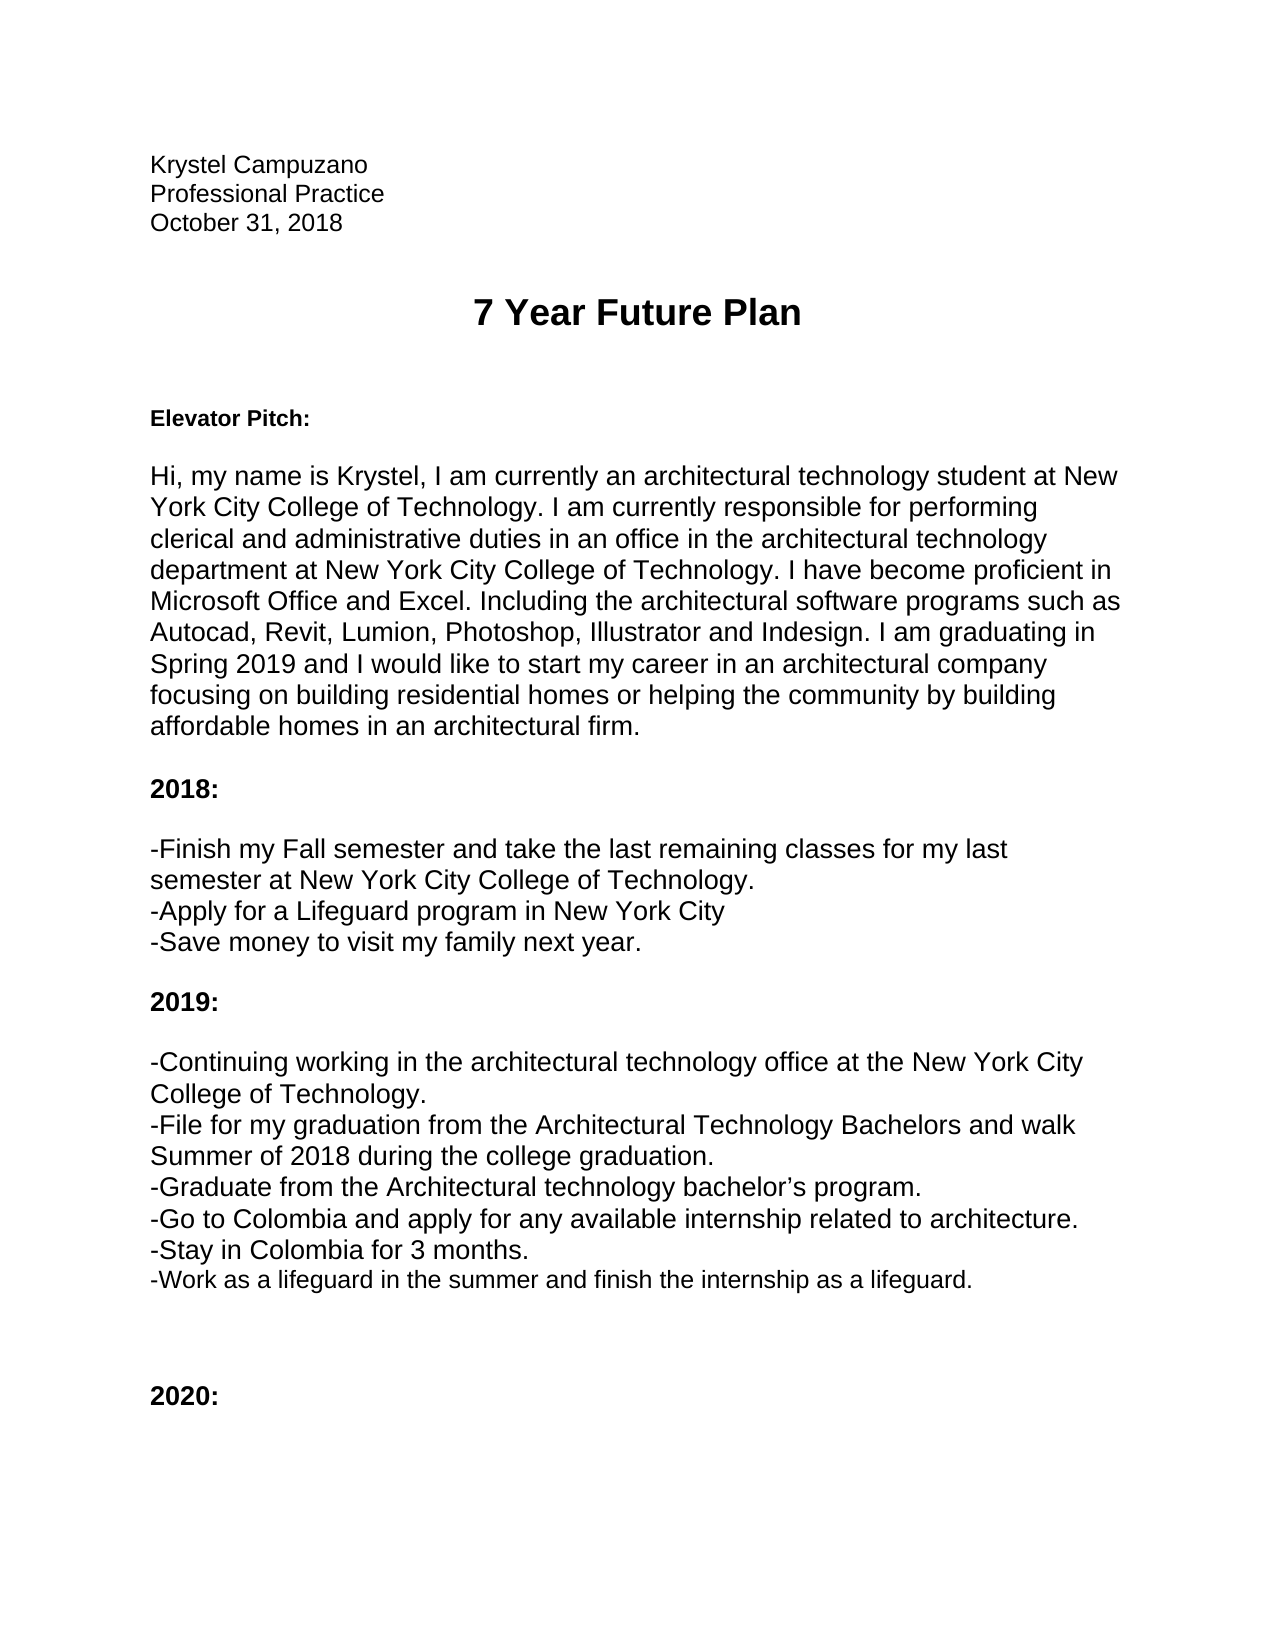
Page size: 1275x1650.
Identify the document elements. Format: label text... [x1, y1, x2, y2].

text Hi, my name is Krystel, I am currently an architectural technology student at New York City College of Technology. I am currently responsible for performing clerical and administrative duties in an office in the architectural technology department at New York City College of Technology. I have become proficient in Microsoft Office and Excel. Including the architectural software programs such as Autocad, Revit, Lumion, Photoshop, Illustrator and Indesign. I am graduating in Spring 2019 and I would like to start my career in an architectural company focusing on building residential homes or helping the community by building affordable homes in an architectural firm. [150, 460, 1125, 741]
text -Save money to visit my family next year. [150, 926, 1125, 958]
text 2018: [150, 773, 1125, 804]
text -Go to Colombia and apply for any available internship related to architecture. [150, 1203, 1125, 1234]
text -File for my graduation from the Architectural Technology Bachelors and walk [150, 1109, 1125, 1140]
text Professional Practice [150, 179, 1125, 207]
text -Finish my Fall semester and take the last remaining classes for my last semester at New York City College of Technology. [150, 833, 1125, 895]
text -Continuing working in the architectural technology office at the New York City College of Technology. [150, 1046, 1125, 1109]
text -Work as a lifeguard in the summer and finish the internship as a lifeguard. [150, 1265, 1125, 1294]
text Summer of 2018 during the college graduation. [150, 1140, 1125, 1171]
text 7 Year Future Plan [150, 290, 1125, 333]
text October 31, 2018 [150, 207, 1125, 236]
text 2019: [150, 986, 1125, 1018]
text -Graduate from the Architectural technology bachelor’s program. [150, 1171, 1125, 1203]
text Krystel Campuzano [150, 150, 1125, 179]
text -Apply for a Lifeguard program in New York City [150, 895, 1125, 926]
text Elevator Pitch: [150, 405, 1125, 431]
text 2020: [150, 1380, 1125, 1411]
text -Stay in Colombia for 3 months. [150, 1234, 1125, 1265]
